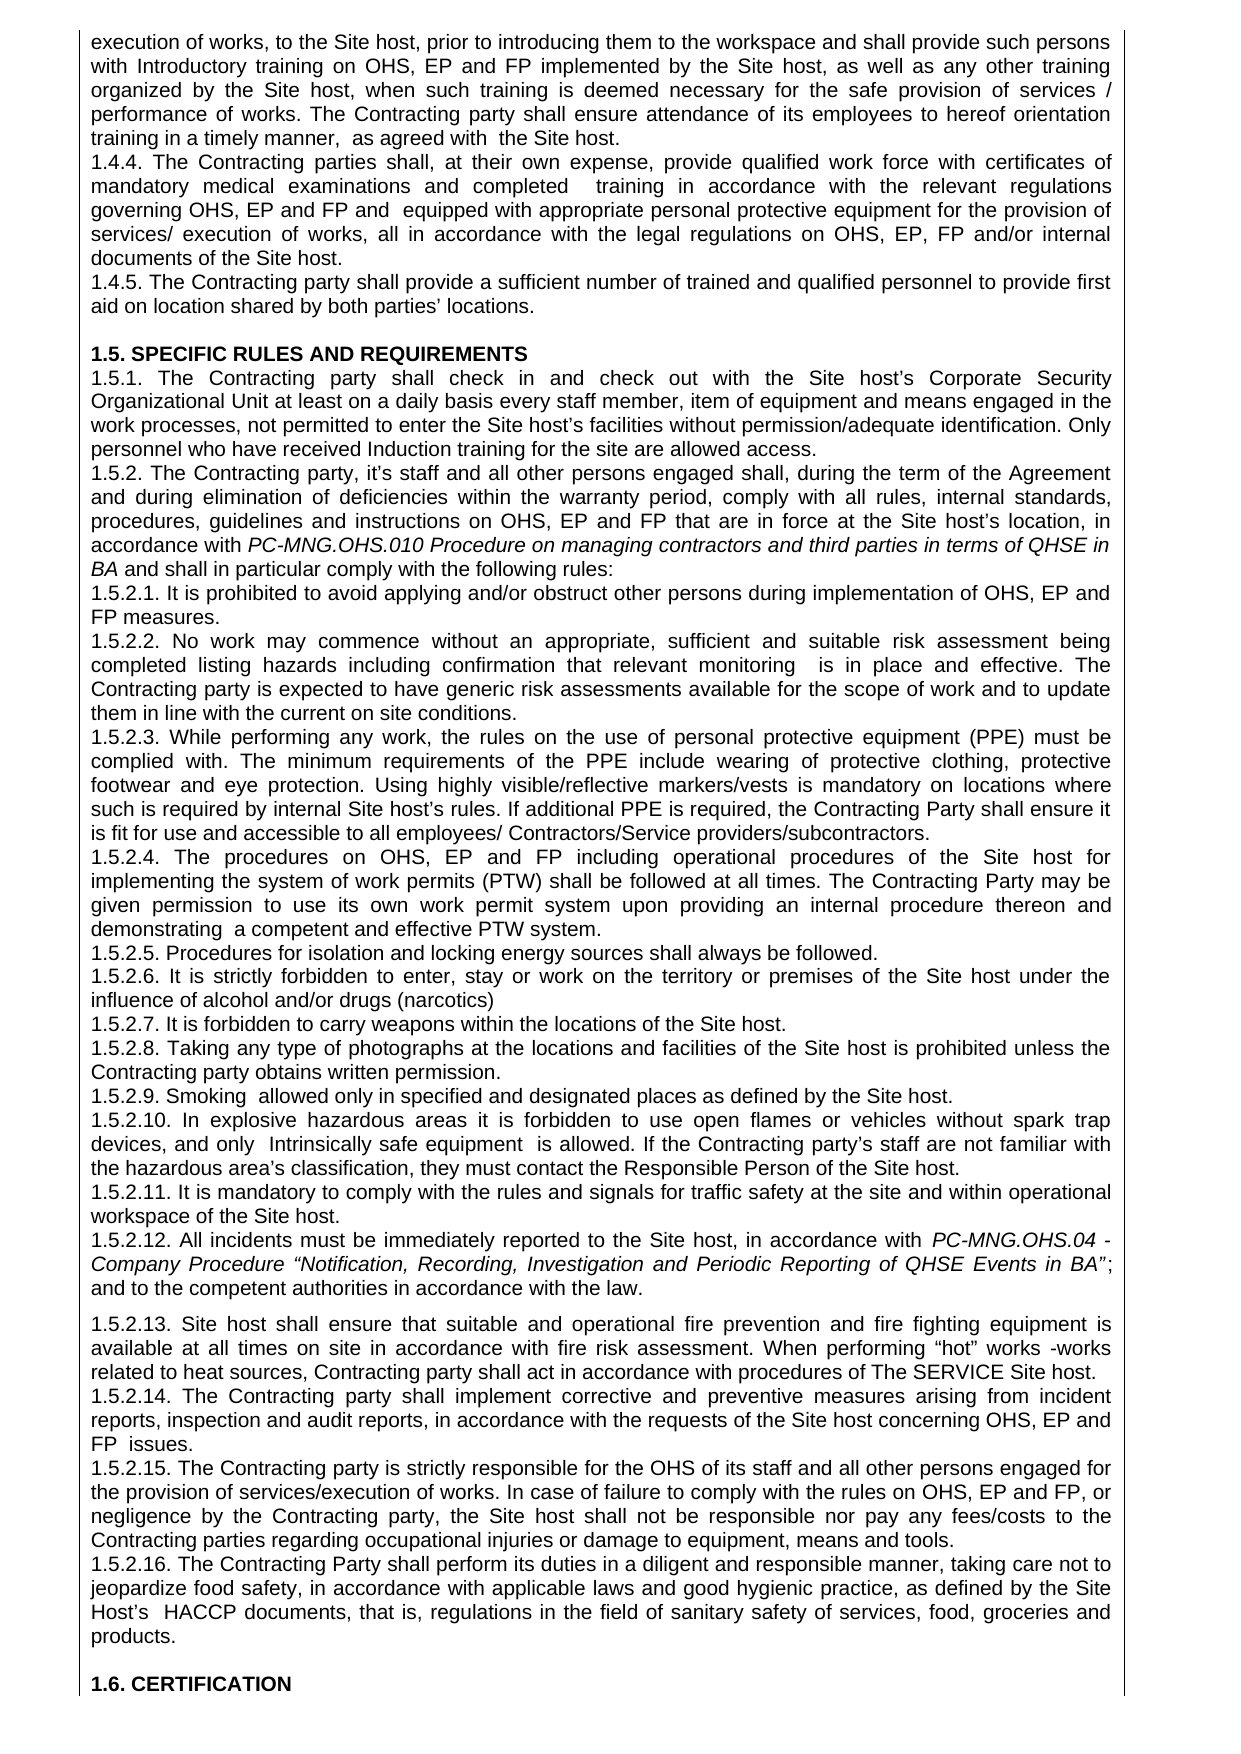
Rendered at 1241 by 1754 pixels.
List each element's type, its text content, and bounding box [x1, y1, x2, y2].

table_cell 1.5.2.12. All incidents must be immediately reported to the Site host, in accordance with PC-MNG.OHS.04 - Company Procedure “Notification, Recording, Investigation and Periodic Reporting of QHSE Events in BA”; and to the competent authorities in accordance with the law. [80, 1228, 1124, 1312]
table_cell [80, 30, 1124, 150]
table_cell 1.5.2.3. While performing any work, the rules on the use of personal protective equipment (PPE) must be complied with. The minimum requirements of the PPE include wearing of protective clothing, protective footwear and eye protection. Using highly visible/reflective markers/vests is mandatory on locations where such is required by internal Site host’s rules. If additional PPE is required, the Contracting Party shall ensure it is fit for use and accessible to all employees/ Contractors/Service providers/subcontractors. [80, 725, 1124, 844]
table_cell 1.5.2.6. It is strictly forbidden to enter, stay or work on the territory or premises of the Site host under the influence of alcohol and/or drugs (narcotics) [80, 964, 1124, 1012]
table_cell 1.6. CERTIFICATION [80, 1672, 1124, 1696]
table_cell 1.5.2.11. It is mandatory to comply with the rules and signals for traffic safety at the site and within operational workspace of the Site host. [80, 1180, 1124, 1228]
table_cell 1.5. SPECIFIC RULES AND REQUIREMENTS [80, 318, 1124, 365]
table_cell 1.5.2. The Contracting party, it’s staff and all other persons engaged shall, during the term of the Agreement and during elimination of deficiencies within the warranty period, comply with all rules, internal standards, procedures, guidelines and instructions on OHS, EP and FP that are in force at the Site host’s location, in accordance with PC-MNG.OHS.010 Procedure on managing contractors and third parties in terms of QHSE in BA and shall in particular comply with the following rules: [80, 461, 1124, 581]
table_cell 1.5.2.14. The Contracting party shall implement corrective and preventive measures arising from incident reports, inspection and audit reports, in accordance with the requests of the Site host concerning OHS, EP and FP issues. [80, 1384, 1124, 1456]
table_cell 1.5.2.5. Procedures for isolation and locking energy sources shall always be followed. [80, 940, 1124, 964]
table_cell 1.5.2.16. The Contracting Party shall perform its duties in a diligent and responsible manner, taking care not to jeopardize food safety, in accordance with applicable laws and good hygienic practice, as defined by the Site Host’s HACCP documents, that is, regulations in the field of sanitary safety of services, food, groceries and products. [80, 1552, 1124, 1672]
table_cell 1.4.4. The Contracting parties shall, at their own expense, provide qualified work force with certificates of mandatory medical examinations and completed training in accordance with the relevant regulations governing OHS, EP and FP and equipped with appropriate personal protective equipment for the provision of services/ execution of works, all in accordance with the legal regulations on OHS, EP, FP and/or internal documents of the Site host. [80, 150, 1124, 269]
table_cell 1.5.2.1. It is prohibited to avoid applying and/or obstruct other persons during implementation of OHS, EP and FP measures. [80, 581, 1124, 629]
table_cell 1.5.2.4. The procedures on OHS, EP and FP including operational procedures of the Site host for implementing the system of work permits (PTW) shall be followed at all times. The Contracting Party may be given permission to use its own work permit system upon providing an internal procedure thereon and demonstrating a competent and effective PTW system. [80, 845, 1124, 940]
table_cell 1.5.2.10. In explosive hazardous areas it is forbidden to use open flames or vehicles without spark trap devices, and only Intrinsically safe equipment is allowed. If the Contracting party’s staff are not familiar with the hazardous area’s classification, they must contact the Responsible Person of the Site host. [80, 1108, 1124, 1180]
table_cell 1.5.2.7. It is forbidden to carry weapons within the locations of the Site host. [80, 1012, 1124, 1036]
table_cell 1.5.2.2. No work may commence without an appropriate, sufficient and suitable risk assessment being completed listing hazards including confirmation that relevant monitoring is in place and effective. The Contracting party is expected to have generic risk assessments available for the scope of work and to update them in line with the current on site conditions. [80, 629, 1124, 725]
table_cell 1.4.5. The Contracting party shall provide a sufficient number of trained and qualified personnel to provide first aid on location shared by both parties’ locations. [80, 270, 1124, 317]
table_cell 1.5.2.15. The Contracting party is strictly responsible for the OHS of its staff and all other persons engaged for the provision of services/execution of works. In case of failure to comply with the rules on OHS, EP and FP, or negligence by the Contracting party, the Site host shall not be responsible nor pay any fees/costs to the Contracting parties regarding occupational injuries or damage to equipment, means and tools. [80, 1456, 1124, 1552]
table_cell 1.5.2.13. Site host shall ensure that suitable and operational fire prevention and fire fighting equipment is available at all times on site in accordance with fire risk assessment. When performing “hot” works -works related to heat sources, Contracting party shall act in accordance with procedures of The SERVICE Site host. [80, 1312, 1124, 1384]
table_cell 1.5.2.8. Taking any type of photographs at the locations and facilities of the Site host is prohibited unless the Contracting party obtains written permission. [80, 1036, 1124, 1084]
table_cell 1.5.2.9. Smoking allowed only in specified and designated places as defined by the Site host. [80, 1084, 1124, 1108]
table_cell 1.5.1. The Contracting party shall check in and check out with the Site host’s Corporate Security Organizational Unit at least on a daily basis every staff member, item of equipment and means engaged in the work processes, not permitted to enter the Site host’s facilities without permission/adequate identification. Only personnel who have received Induction training for the site are allowed access. [80, 365, 1124, 461]
